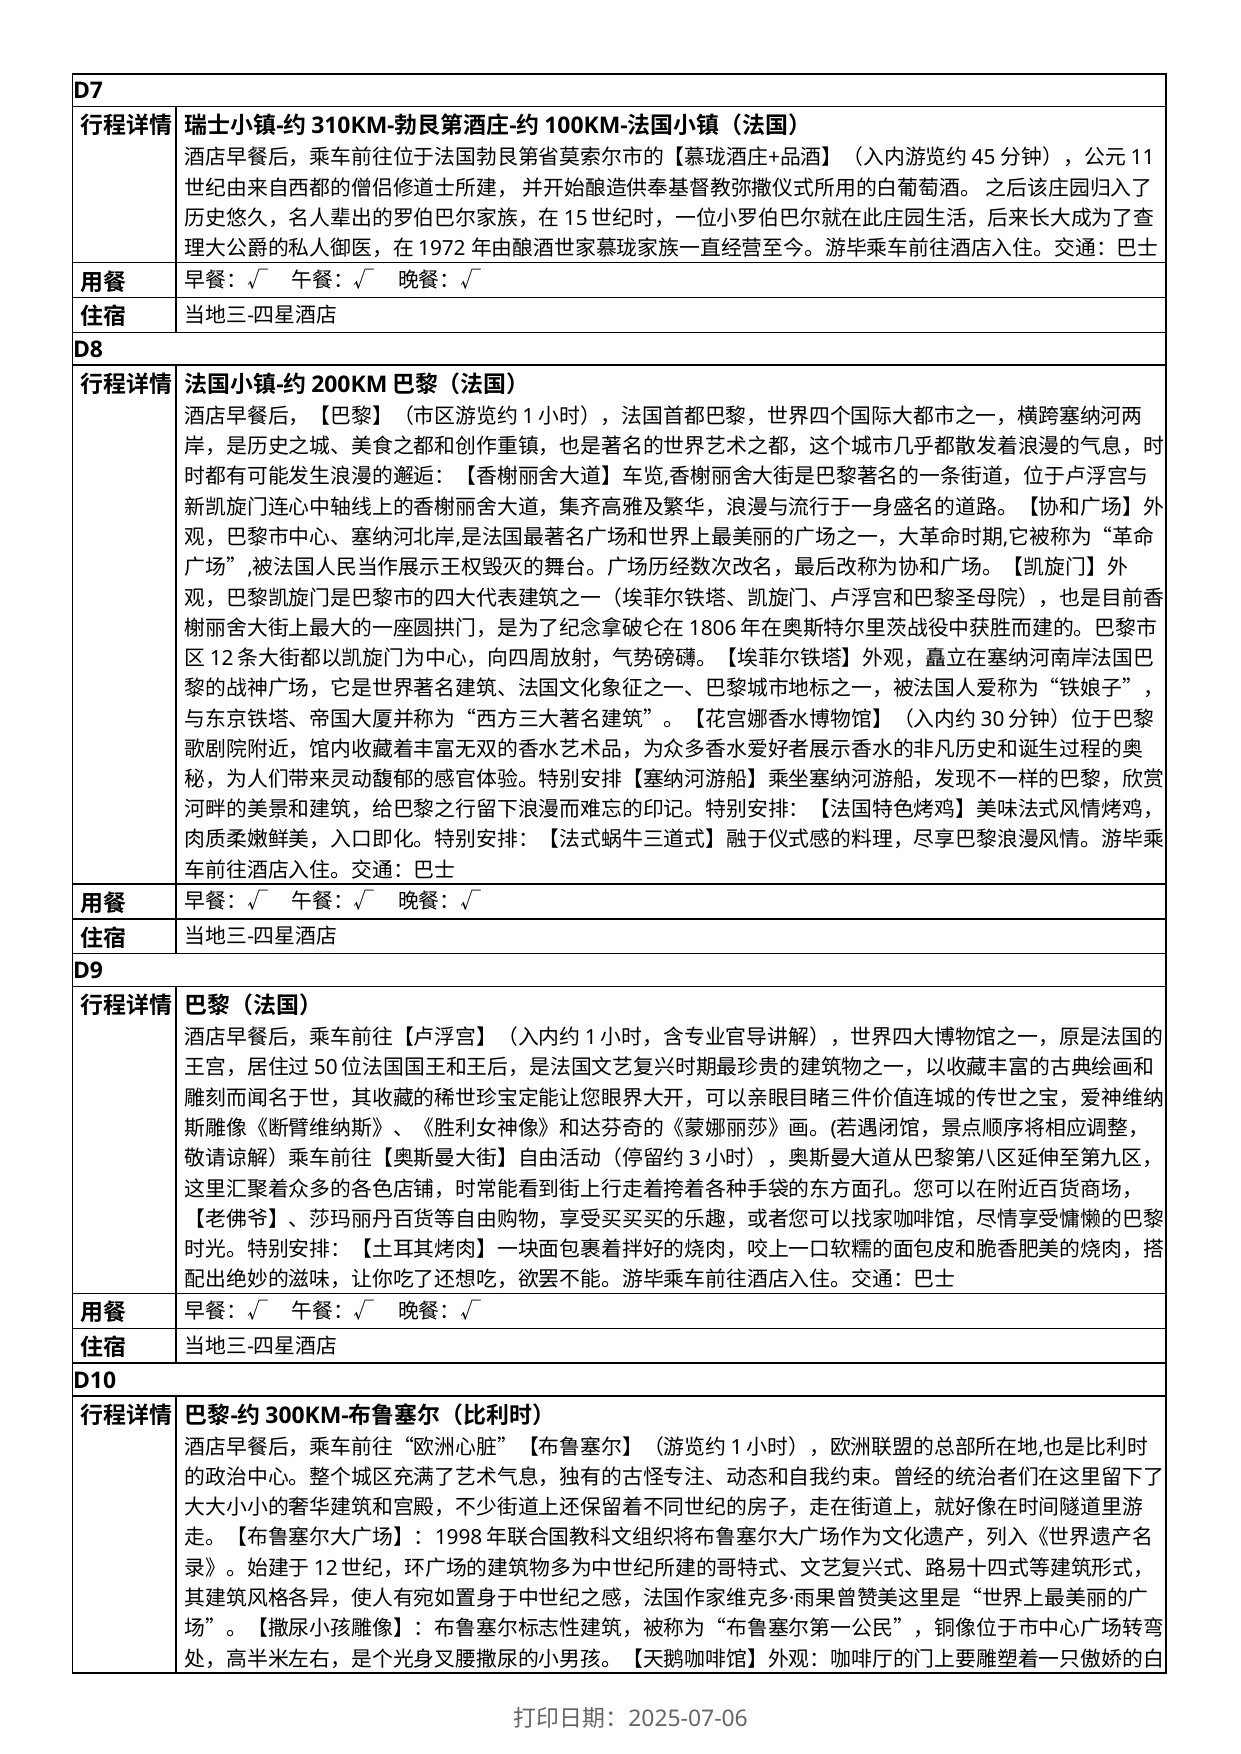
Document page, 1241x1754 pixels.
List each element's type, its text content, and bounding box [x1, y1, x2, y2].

table_cell 行程详情 [73, 987, 175, 1293]
table_cell 行程详情 [73, 107, 175, 262]
table_cell 用餐 [73, 885, 175, 918]
table_cell 行程详情 [73, 366, 175, 883]
table_cell 早餐：√ 午餐：√ 晚餐：√ [177, 1294, 1165, 1327]
table_cell 早餐：√ 午餐：√ 晚餐：√ [177, 885, 1165, 918]
table_cell 住宿 [73, 920, 175, 953]
table_cell D10 [73, 1364, 1165, 1395]
table_cell 住宿 [73, 1329, 175, 1362]
table_cell 用餐 [73, 1294, 175, 1327]
table_cell 当地三-四星酒店 [177, 920, 1165, 953]
table_cell D9 [73, 954, 1165, 986]
table_cell 早餐：√ 午餐：√ 晚餐：√ [177, 263, 1165, 297]
table_cell 当地三-四星酒店 [177, 298, 1165, 331]
table_cell 用餐 [73, 263, 175, 297]
table_cell D7 [73, 75, 1165, 106]
table_cell 住宿 [73, 298, 175, 331]
table_cell 瑞士小镇-约310KM-勃艮第酒庄-约100KM-法国小镇（法国） 酒店早餐后，乘车前往位于法国勃艮第省莫索尔市的【慕珑酒庄+品酒】（入内游览约45 分钟），公元 11 世纪由来自西都的僧侣修道士所建， 并开始酿造供奉基督教弥撒仪式所用的白葡萄酒。 之后该庄园归入了历史悠久，名人辈出的罗伯巴尔家族，在15世纪时，一位小罗伯巴尔就在此庄园生活，后来长大成为了查理大公爵的私人御医，在1972 年由酿酒世家慕珑家族一直经营至今。 [177, 107, 1165, 262]
table_cell 当地三-四星酒店 [177, 1329, 1165, 1362]
table_cell 行程详情 [73, 1397, 175, 1672]
table_cell 法国小镇-约200KM巴黎（法国） 酒店早餐后，【巴黎】（市区游览约1小时），法国首都巴黎，世界四个国际大都市之一，横跨塞纳河两岸，是历史之城、美食之都和创作重镇，也是著名的世界艺术之都，这个城市几乎都散发着浪漫的气息，时时都有可能发生浪漫的邂逅： [177, 366, 1165, 883]
table_cell 巴黎（法国） 酒店早餐后，乘车前往【卢浮宫】（入内约1小时，含专业官导讲解），世界四大博物馆之一，原是法国的王宫，居住过50位法国国王和王后，是法国文艺复兴时期最珍贵的建筑物之一，以收藏丰富的古典绘画和雕刻而闻名于世，其收藏的稀世珍宝定能让您眼界大开，可以亲眼目睹三件价值连城的传世之宝，爱神维纳斯雕像《断臂维纳斯》、《胜利女神像》和达芬奇的《蒙娜丽莎》画。 [177, 987, 1165, 1293]
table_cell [177, 1397, 1165, 1672]
table_cell D8 [73, 333, 1165, 364]
